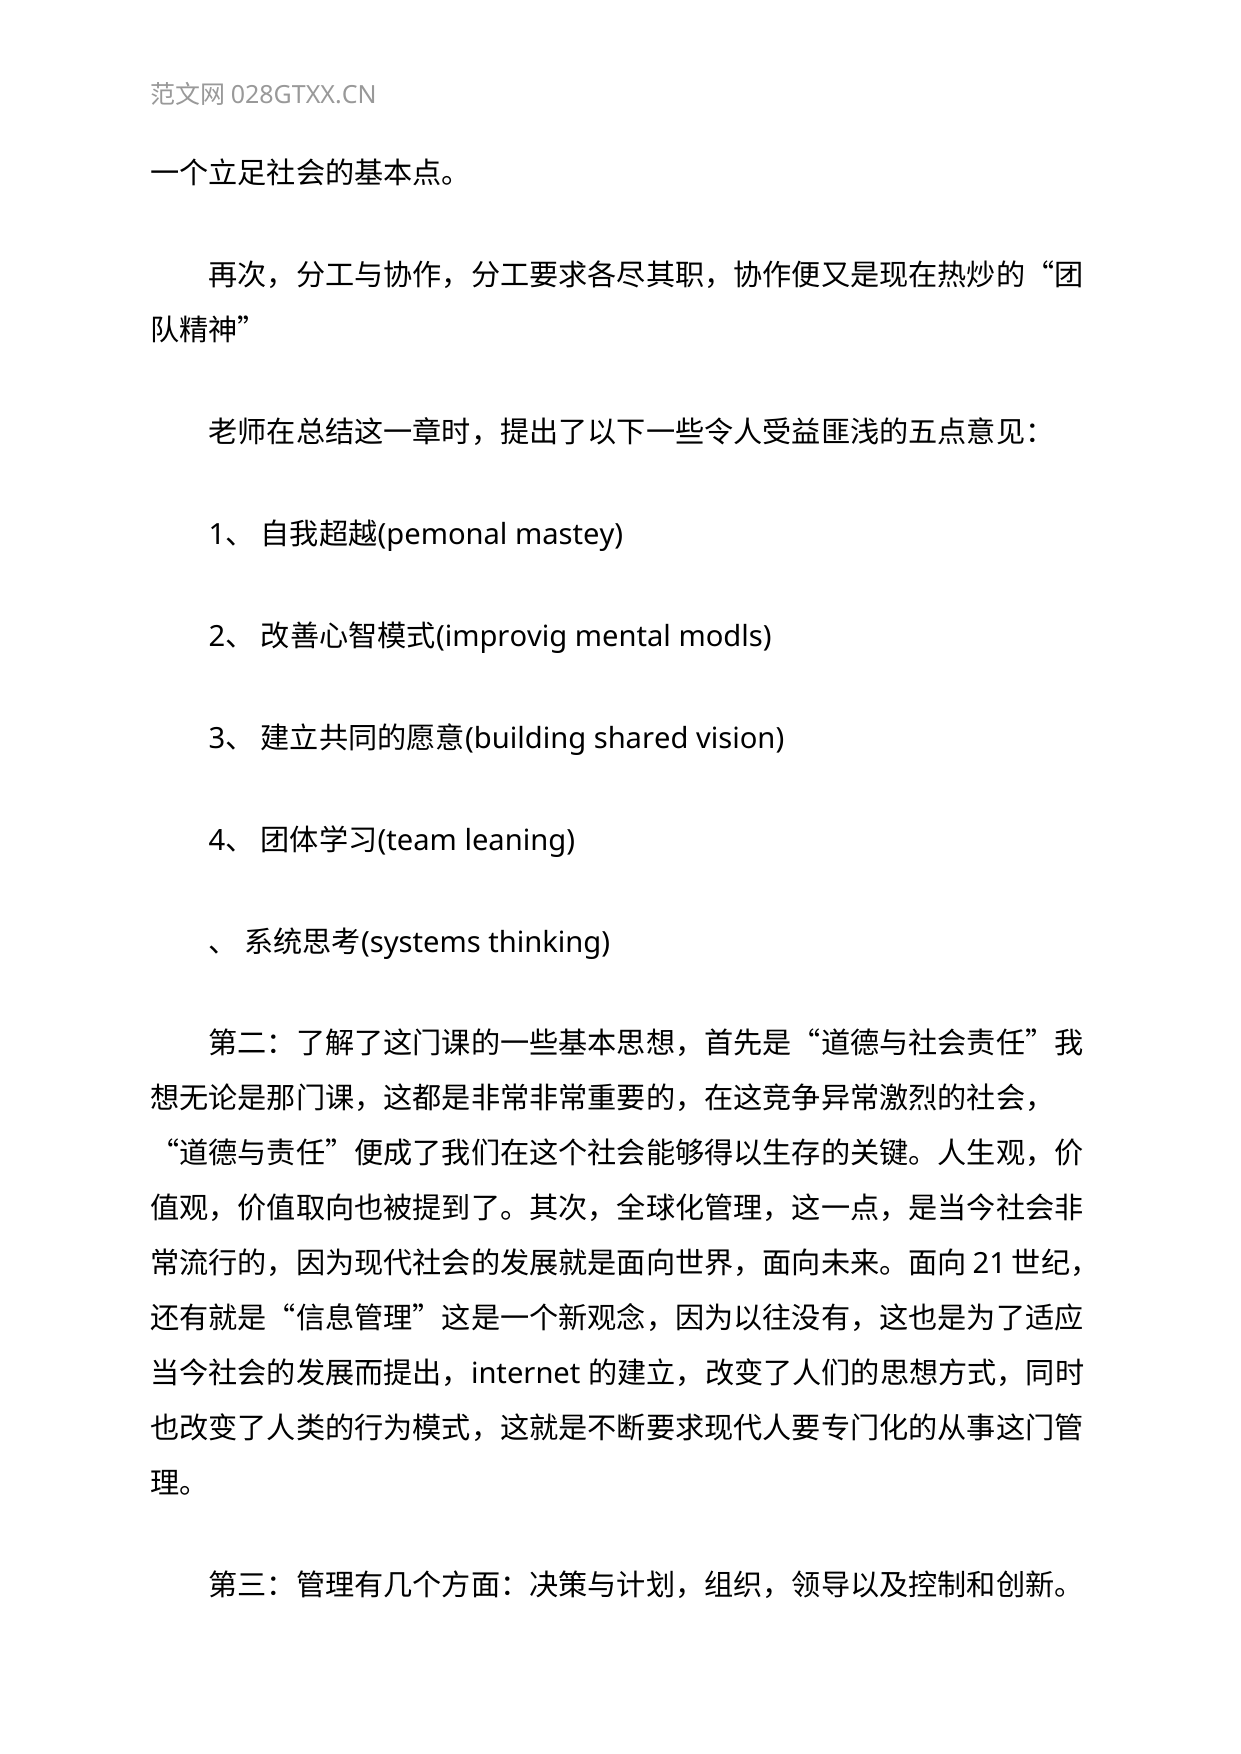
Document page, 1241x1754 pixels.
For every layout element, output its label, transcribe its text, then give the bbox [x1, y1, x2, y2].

text 再次，分工与协作，分工要求各尽其职，协作便又是现在热炒的“团队精神” [150, 252, 1090, 349]
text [150, 150, 1090, 192]
text 1、 自我超越(pemonal mastey) [150, 510, 1090, 553]
text 4、 团体学习(team leaning) [150, 816, 1090, 858]
text 老师在总结这一章时，提出了以下一些令人受益匪浅的五点意见： [150, 408, 1090, 451]
text 3、 建立共同的愿意(building shared vision) [150, 714, 1090, 757]
text 、 系统思考(systems thinking) [150, 918, 1090, 961]
text 第二：了解了这门课的一些基本思想，首先是“道德与社会责任”我想无论是那门课，这都是非常非常重要的，在这竞争异常激烈的社会，“道德与责任”便成了我们在这个社会能够得以生存的关键。人生观，价值观，价值取向也被提到了。其次，全球化管理，这一点，是当今社会非常流行的，因为现代社会的发展就是面向世界，面向未来。面向21世纪，还有就是“信息管理”这是一个新观念，因为以往没有，这也是为了适应当今社会的发展而提出，internet 的建立，改变了人们的思想方式，同时也改变了人类的行为模式，这就是不断要求现代人要专门化的从事这门管理。 [150, 1020, 1090, 1502]
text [150, 1561, 1090, 1603]
text 2、 改善心智模式(improvig mental modls) [150, 612, 1090, 654]
